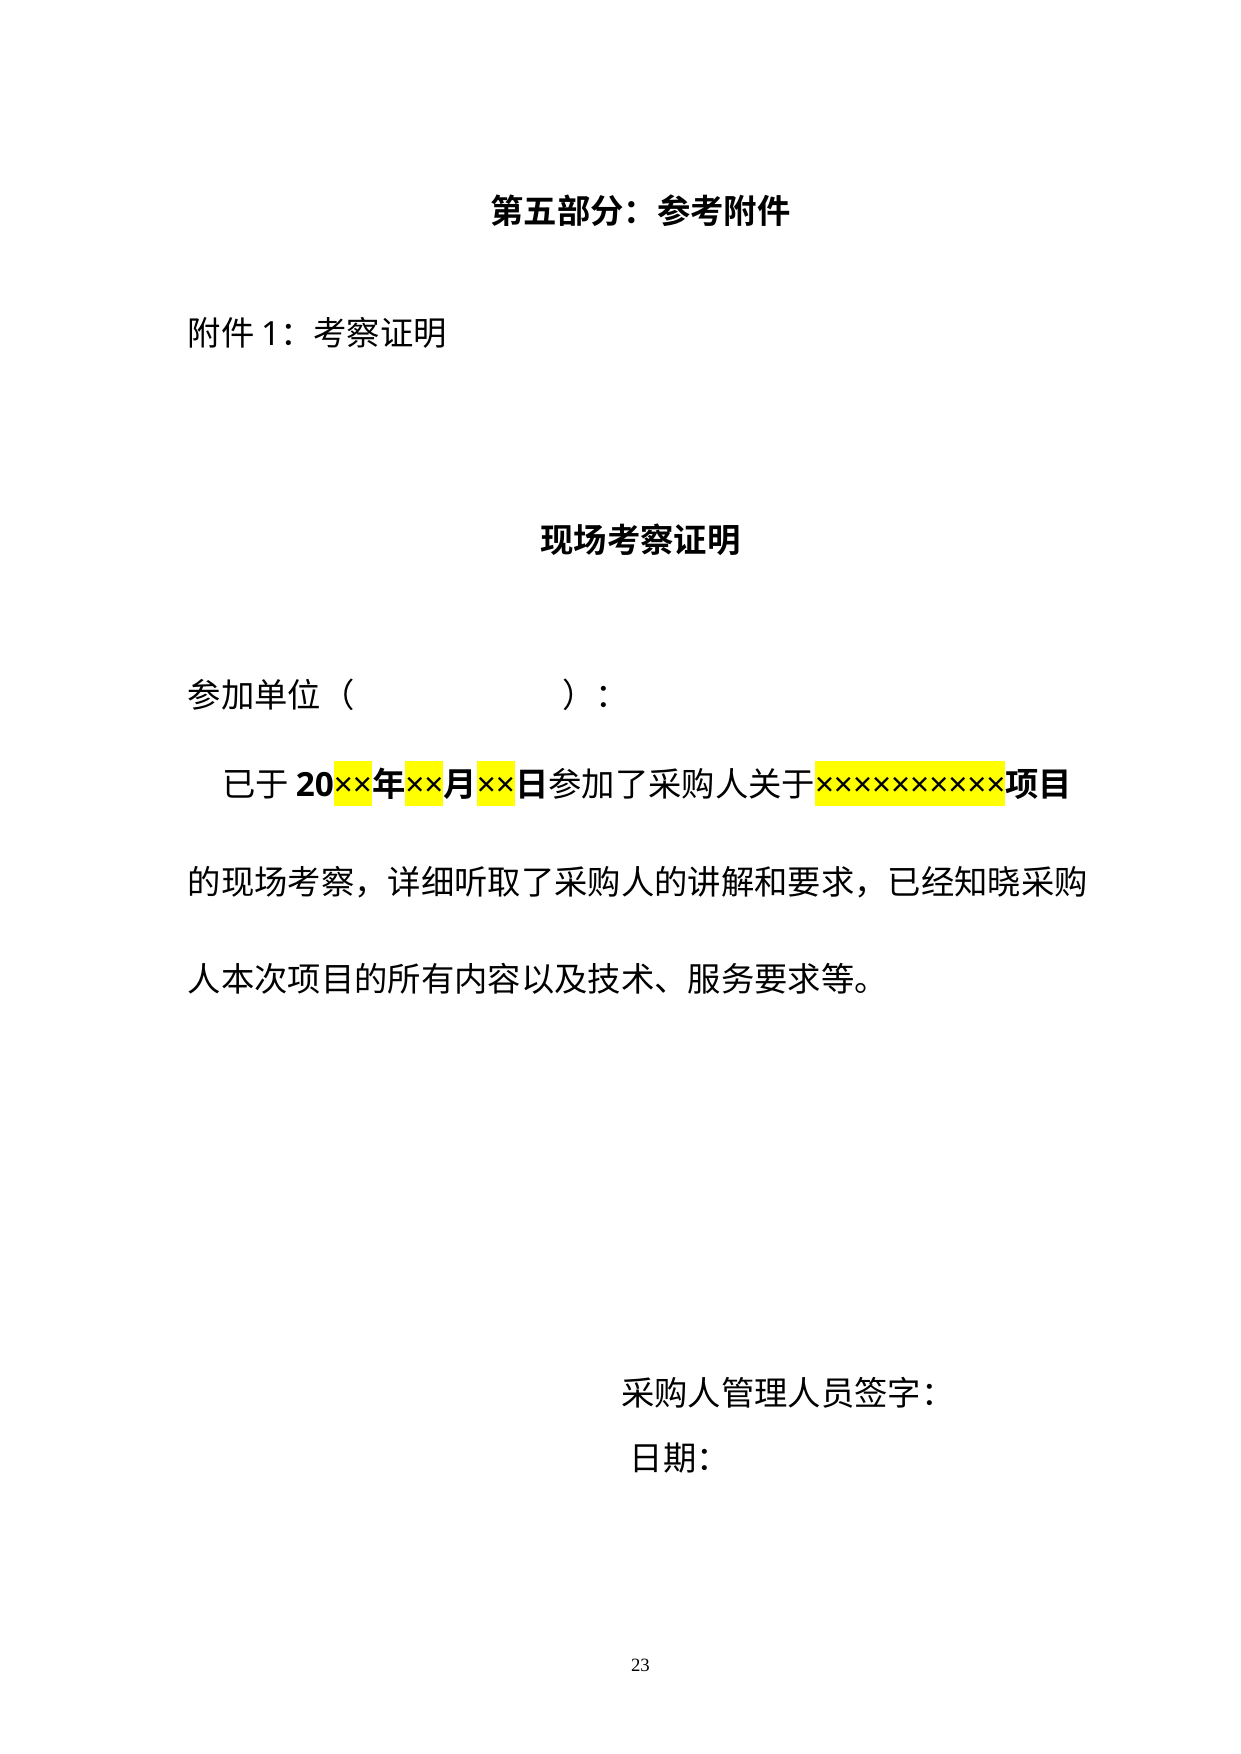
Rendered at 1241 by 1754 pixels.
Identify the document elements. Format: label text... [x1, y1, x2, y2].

text 附件1：考察证明 [187, 298, 1093, 363]
text 第五部分：参考附件 [187, 177, 1093, 242]
text 已于20××年××月××日参加了采购人关于××××××××××项目的现场考察，详细听取了采购人的讲解和要求，已经知晓采购人本次项目的所有内容以及技术、服务要求等。 [187, 750, 1093, 1010]
text 参加单位（ ）： [187, 661, 1093, 726]
text 采购人管理人员签字： [187, 1359, 1093, 1424]
text 现场考察证明 [187, 506, 1093, 571]
text 日期： [187, 1424, 1093, 1489]
